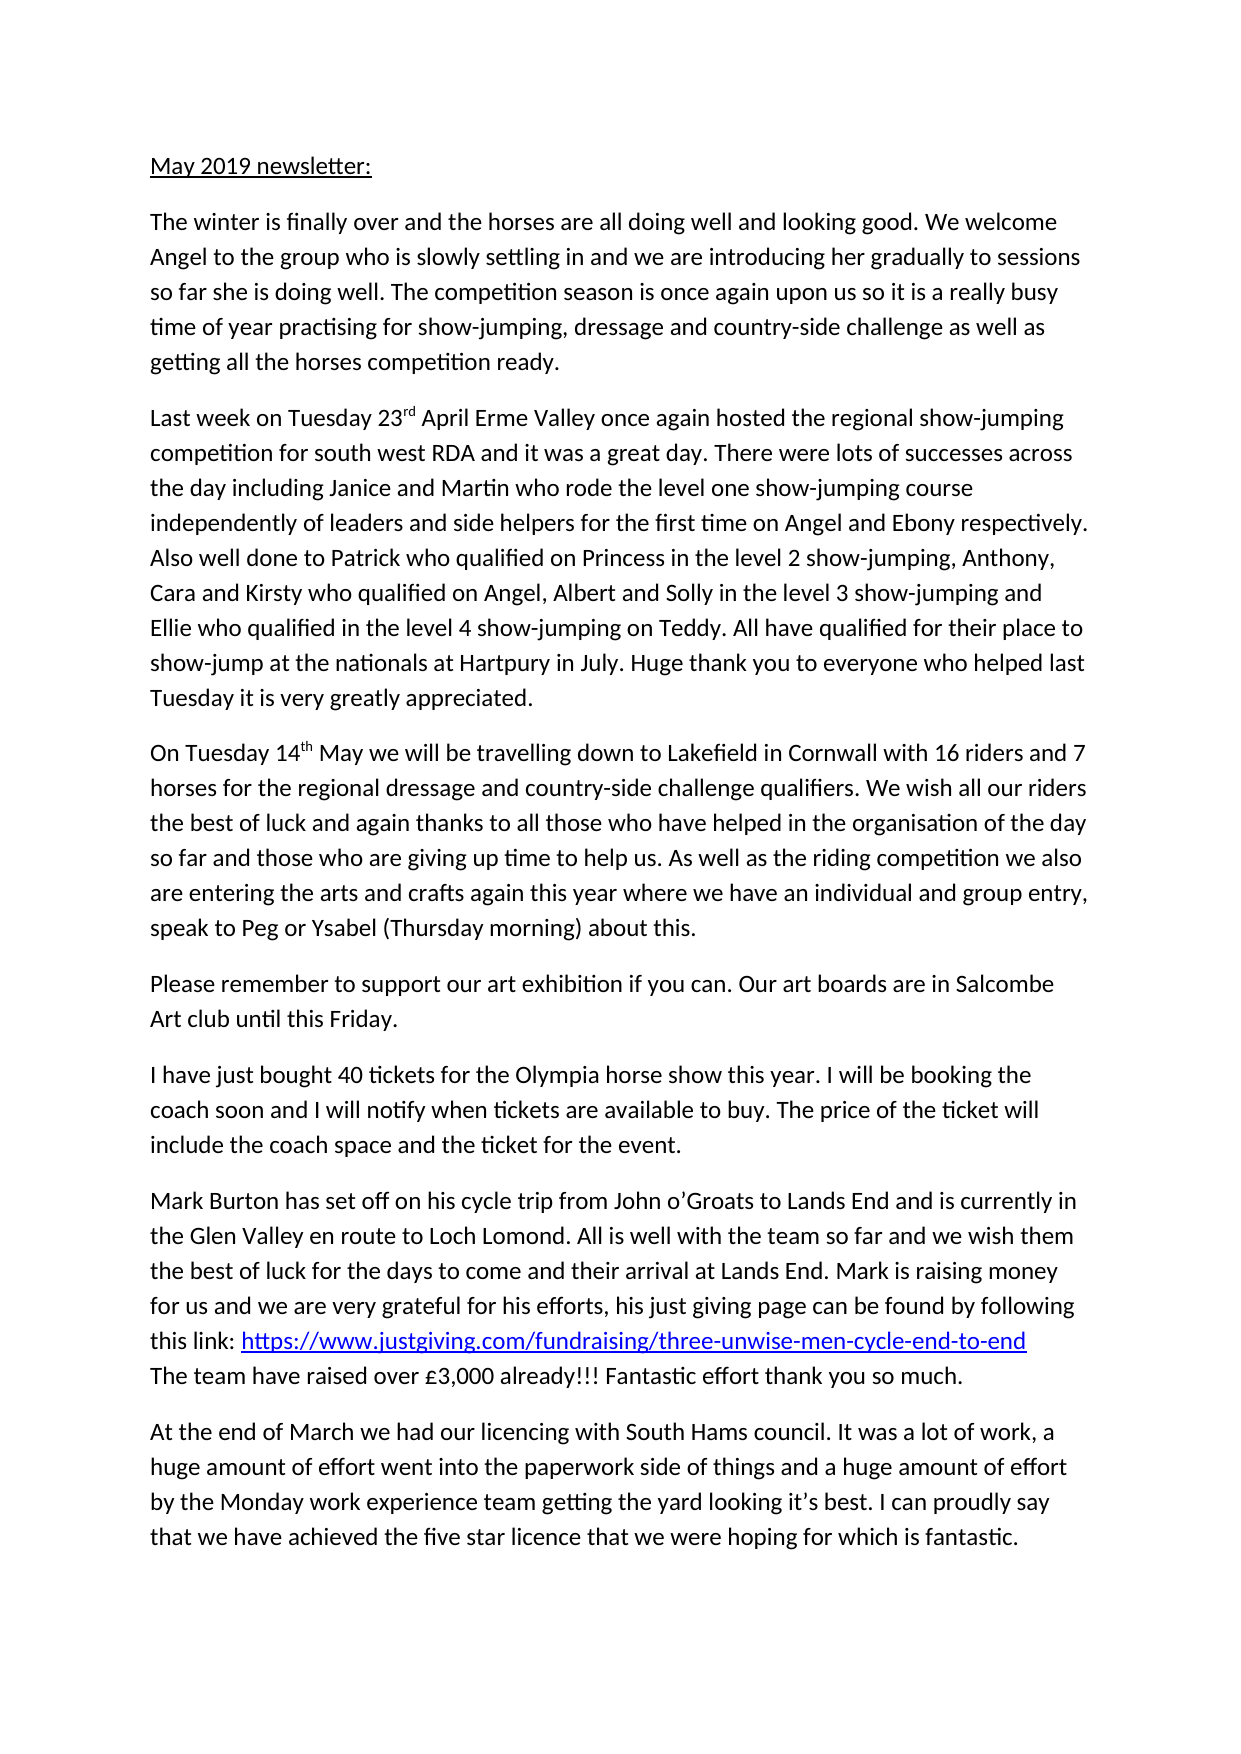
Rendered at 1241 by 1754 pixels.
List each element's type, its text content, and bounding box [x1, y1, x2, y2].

text The winter is finally over and the horses are all doing well and looking good. We welcome Angel to the group who is slowly settling in and we are introducing her gradually to sessions so far she is doing well. The competition season is once again upon us so it is a really busy time of year practising for show-jumping, dressage and country-side challenge as well as getting all the horses competition ready. [150, 206, 1090, 376]
text May 2019 newsletter: [150, 150, 1090, 181]
text Mark Burton has set off on his cycle trip from John o’Groats to Lands End and is currently in the Glen Valley en route to Loch Lomond. All is well with the team so far and we wish them the best of luck for the days to come and their arrival at Lands End. Mark is raising money for us and we are very grateful for his efforts, his just giving page can be found by following this link: https://www.justgiving.com/fundraising/three-unwise-men-cycle-end-to-end The team have raised over £3,000 already!!! Fantastic effort thank you so much. [150, 1185, 1090, 1391]
text I have just bought 40 tickets for the Olympia horse show this year. I will be booking the coach soon and I will notify when tickets are available to buy. The price of the ticket will include the coach space and the ticket for the event. [150, 1059, 1090, 1160]
text Please remember to support our art exhibition if you can. Our art boards are in Salcombe Art club until this Friday. [150, 968, 1090, 1034]
text Last week on Tuesday 23rd April Erme Valley once again hosted the regional show-jumping competition for south west RDA and it was a great day. There were lots of successes across the day including Janice and Martin who rode the level one show-jumping course independently of leaders and side helpers for the first time on Angel and Ebony respectively. Also well done to Patrick who qualified on Princess in the level 2 show-jumping, Anthony, Cara and Kirsty who qualified on Angel, Albert and Solly in the level 3 show-jumping and Ellie who qualified in the level 4 show-jumping on Teddy. All have qualified for their place to show-jump at the nationals at Hartpury in July. Huge thank you to everyone who helped last Tuesday it is very greatly appreciated. [150, 402, 1090, 712]
text On Tuesday 14th May we will be travelling down to Lakefield in Cornwall with 16 riders and 7 horses for the regional dressage and country-side challenge qualifiers. We wish all our riders the best of luck and again thanks to all those who have helped in the organisation of the day so far and those who are giving up time to help us. As well as the riding competition we also are entering the arts and crafts again this year where we have an individual and group entry, speak to Peg or Ysabel (Thursday morning) about this. [150, 737, 1090, 943]
text At the end of March we had our licencing with South Hams council. It was a lot of work, a huge amount of effort went into the paperwork side of things and a huge amount of effort by the Monday work experience team getting the yard looking it’s best. I can proudly say that we have achieved the five star licence that we were hoping for which is fantastic. [150, 1416, 1090, 1551]
